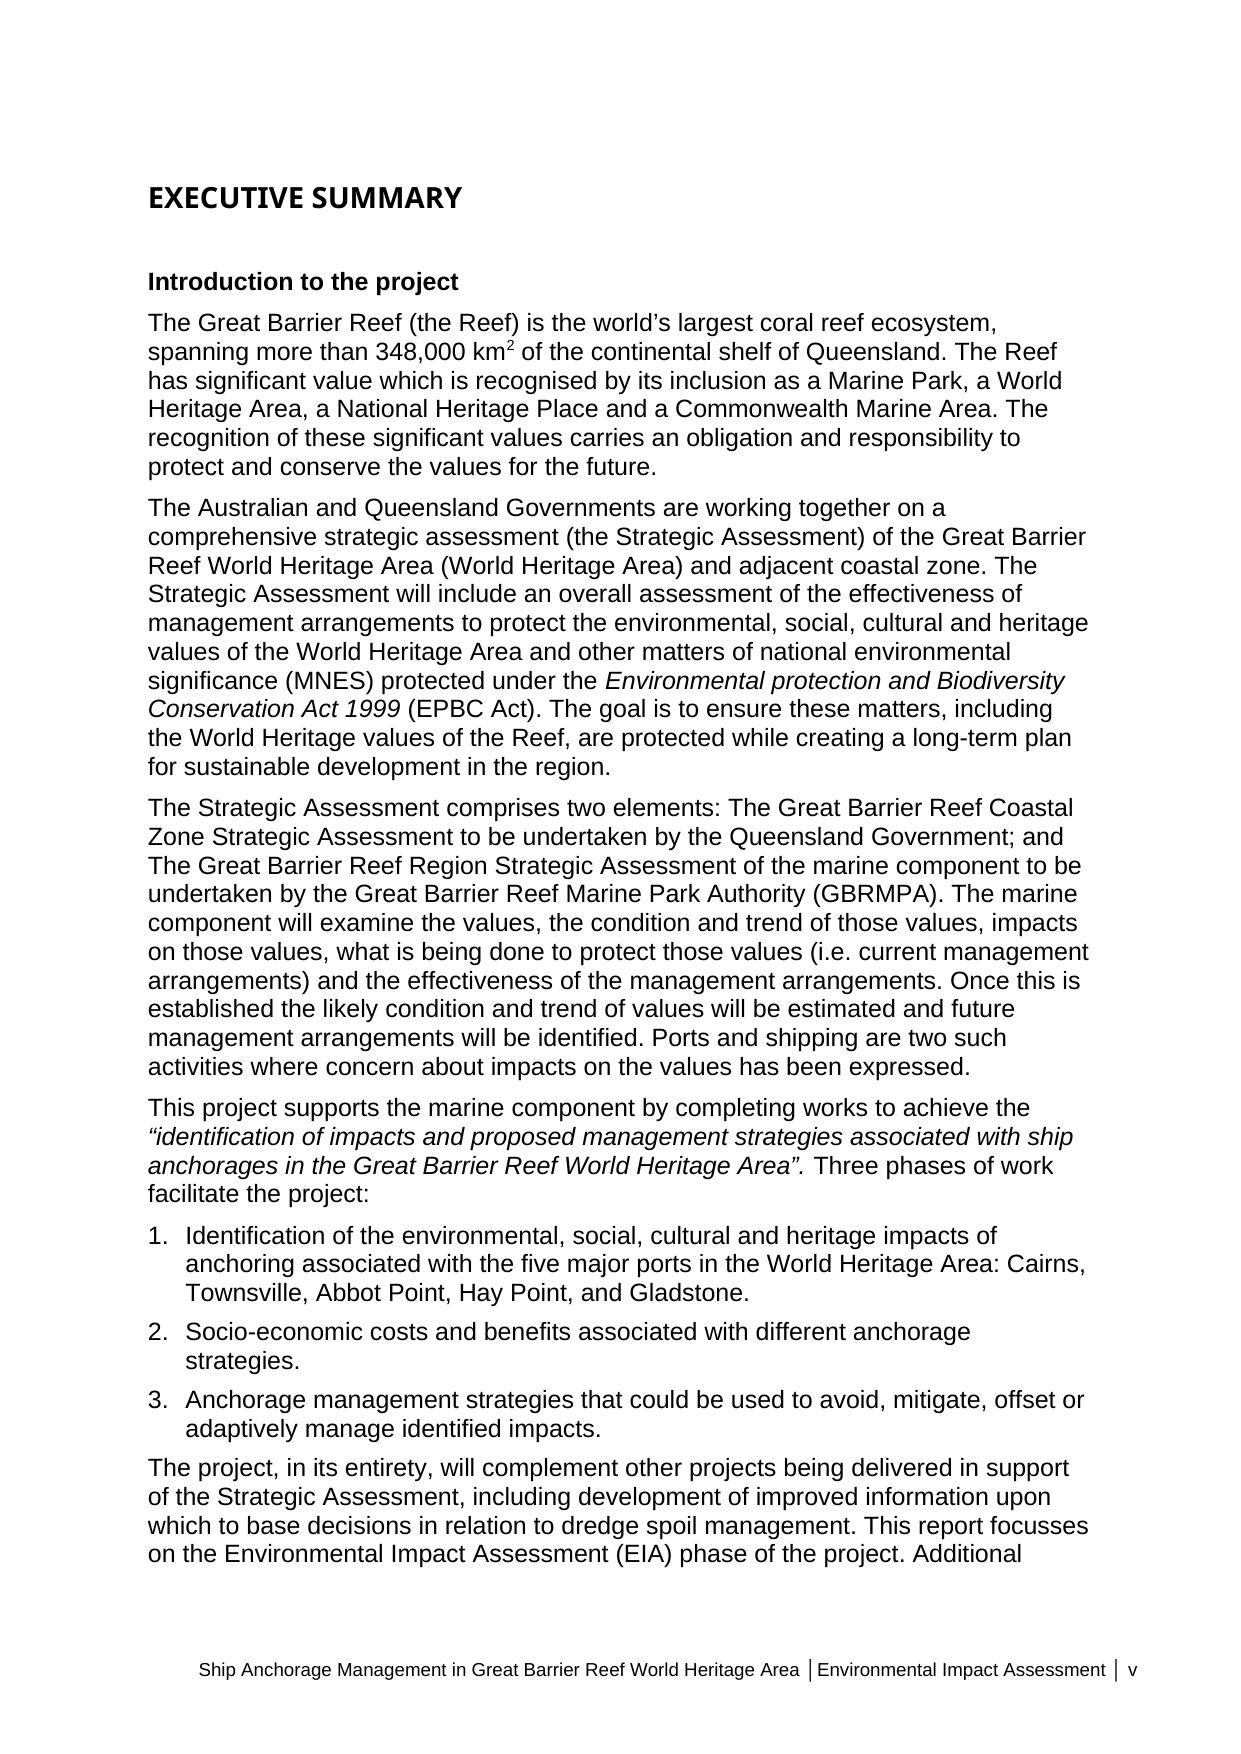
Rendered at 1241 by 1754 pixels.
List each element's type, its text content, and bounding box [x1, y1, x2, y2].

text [148, 1453, 1092, 1568]
list Anchorage management strategies that could be used to avoid, mitigate, offset or adaptively manage identified impacts. [148, 1385, 1092, 1443]
text The Strategic Assessment comprises two elements: The Great Barrier Reef Coastal Zone Strategic Assessment to be undertaken by the Queensland Government; and The Great Barrier Reef Region Strategic Assessment of the marine component to be undertaken by the Great Barrier Reef Marine Park Authority (GBRMPA). The marine component will examine the values, the condition and trend of those values, impacts on those values, what is being done to protect those values (i.e. current management arrangements) and the effectiveness of the management arrangements. Once this is established the likely condition and trend of values will be estimated and future management arrangements will be identified. Ports and shipping are two such activities where concern about impacts on the values has been expressed. [148, 793, 1092, 1081]
text The Great Barrier Reef (the Reef) is the world’s largest coral reef ecosystem, spanning more than 348,000 km2 of the continental shelf of Queensland. The Reef has significant value which is recognised by its inclusion as a Marine Park, a World Heritage Area, a National Heritage Place and a Commonwealth Marine Area. The recognition of these significant values carries an obligation and responsibility to protect and conserve the values for the future. [148, 308, 1092, 481]
text EXECUTIVE SUMMARY [148, 177, 1092, 217]
text This project supports the marine component by completing works to achieve the “identification of impacts and proposed management strategies associated with ship anchorages in the Great Barrier Reef World Heritage Area”. Three phases of work facilitate the project: [148, 1093, 1092, 1208]
text The Australian and Queensland Governments are working together on a comprehensive strategic assessment (the Strategic Assessment) of the Great Barrier Reef World Heritage Area (World Heritage Area) and adjacent coastal zone. The Strategic Assessment will include an overall assessment of the effectiveness of management arrangements to protect the environmental, social, cultural and heritage values of the World Heritage Area and other matters of national environmental significance (MNES) protected under the Environmental protection and Biodiversity Conservation Act 1999 (EPBC Act). The goal is to ensure these matters, including the World Heritage values of the Reef, are protected while creating a long-term plan for sustainable development in the region. [148, 493, 1092, 781]
list Socio-economic costs and benefits associated with different anchorage strategies. [148, 1317, 1092, 1375]
list Identification of the environmental, social, cultural and heritage impacts of anchoring associated with the five major ports in the World Heritage Area: Cairns, Townsville, Abbot Point, Hay Point, and Gladstone. [148, 1221, 1092, 1307]
text Introduction to the project [148, 267, 1092, 296]
